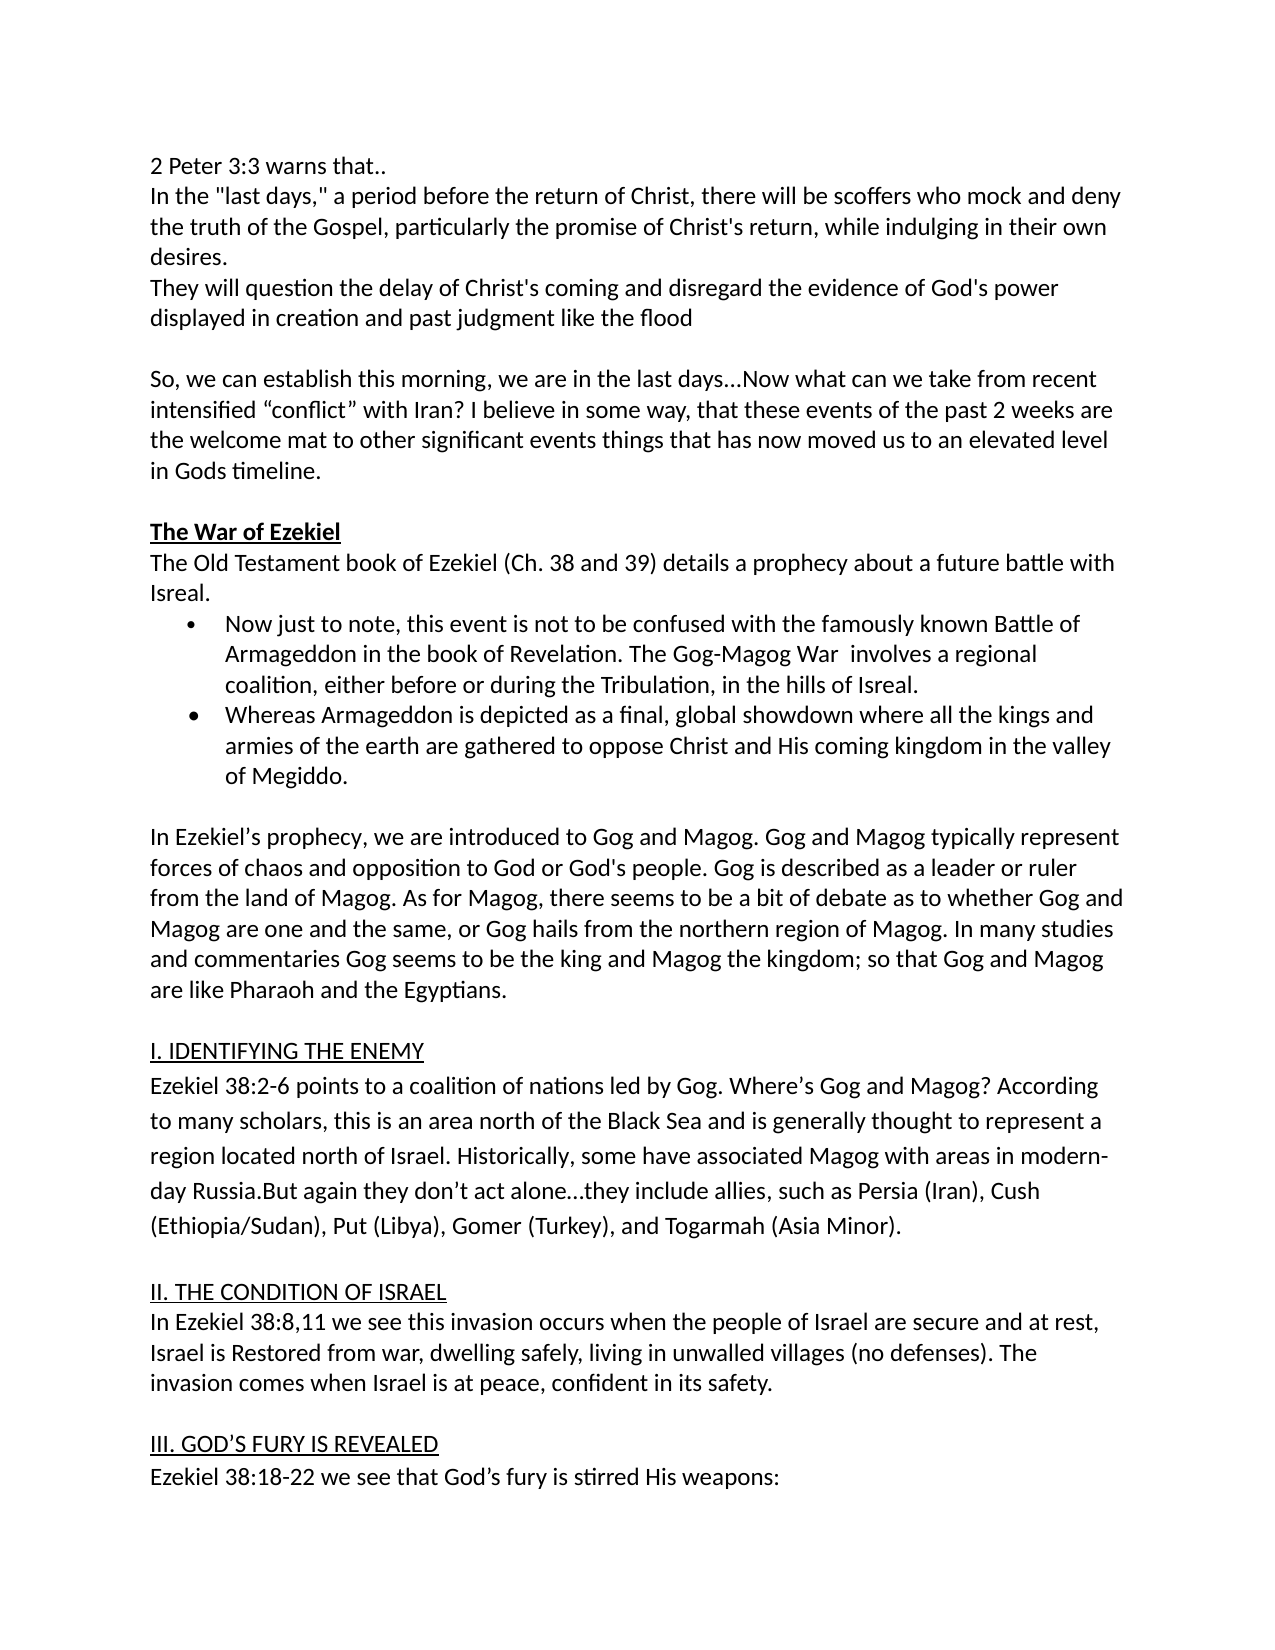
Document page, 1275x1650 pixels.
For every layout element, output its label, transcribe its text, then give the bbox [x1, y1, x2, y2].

text The War of Ezekiel [150, 516, 1125, 547]
text III. GOD’S FURY IS REVEALED [150, 1428, 1125, 1459]
text I. IDENTIFYING THE ENEMY [150, 1035, 1125, 1066]
text They will question the delay of Christ's coming and disregard the evidence of God's power displayed in creation and past judgment like the flood [150, 272, 1125, 333]
text Ezekiel 38:18-22 we see that God’s fury is stirred His weapons: [150, 1459, 1125, 1493]
text 2 Peter 3:3 warns that.. [150, 150, 1125, 181]
text In Ezekiel 38:8,11 we see this invasion occurs when the people of Israel are secure and at rest, [150, 1306, 1125, 1337]
text Ezekiel 38:2-6 points to a coalition of nations led by Gog. Where’s Gog and Magog? According to many scholars, this is an area north of the Black Sea and is generally thought to represent a region located north of Israel. Historically, some have associated Magog with areas in modern-day Russia.But again they don’t act alone…they include allies, such as Persia (Iran), Cush (Ethiopia/Sudan), Put (Libya), Gomer (Turkey), and Togarmah (Asia Minor). [150, 1070, 1125, 1241]
text Israel is Restored from war, dwelling safely, living in unwalled villages (no defenses). The invasion comes when Israel is at peace, confident in its safety. [150, 1337, 1125, 1398]
text In Ezekiel’s prophecy, we are introduced to Gog and Magog. Gog and Magog typically represent forces of chaos and opposition to God or God's people. Gog is described as a leader or ruler from the land of Magog. As for Magog, there seems to be a bit of debate as to whether Gog and Magog are one and the same, or Gog hails from the northern region of Magog. In many studies and commentaries Gog seems to be the king and Magog the kingdom; so that Gog and Magog are like Pharaoh and the Egyptians. [150, 821, 1125, 1004]
text II. THE CONDITION OF ISRAEL [150, 1276, 1125, 1306]
text In the "last days," a period before the return of Christ, there will be scoffers who mock and deny the truth of the Gospel, particularly the promise of Christ's return, while indulging in their own desires. [150, 181, 1125, 272]
text So, we can establish this morning, we are in the last days...Now what can we take from recent intensified “conflict” with Iran? I believe in some way, that these events of the past 2 weeks are the welcome mat to other significant events things that has now moved us to an elevated level in Gods timeline. [150, 364, 1125, 486]
text The Old Testament book of Ezekiel (Ch. 38 and 39) details a prophecy about a future battle with Isreal. [150, 547, 1125, 608]
list Whereas Armageddon is depicted as a final, global showdown where all the kings and armies of the earth are gathered to oppose Christ and His coming kingdom in the valley of Megiddo. [187, 699, 1125, 791]
list Now just to note, this event is not to be confused with the famously known Battle of Armageddon in the book of Revelation. The Gog-Magog War involves a regional coalition, either before or during the Tribulation, in the hills of Isreal. [187, 608, 1125, 699]
